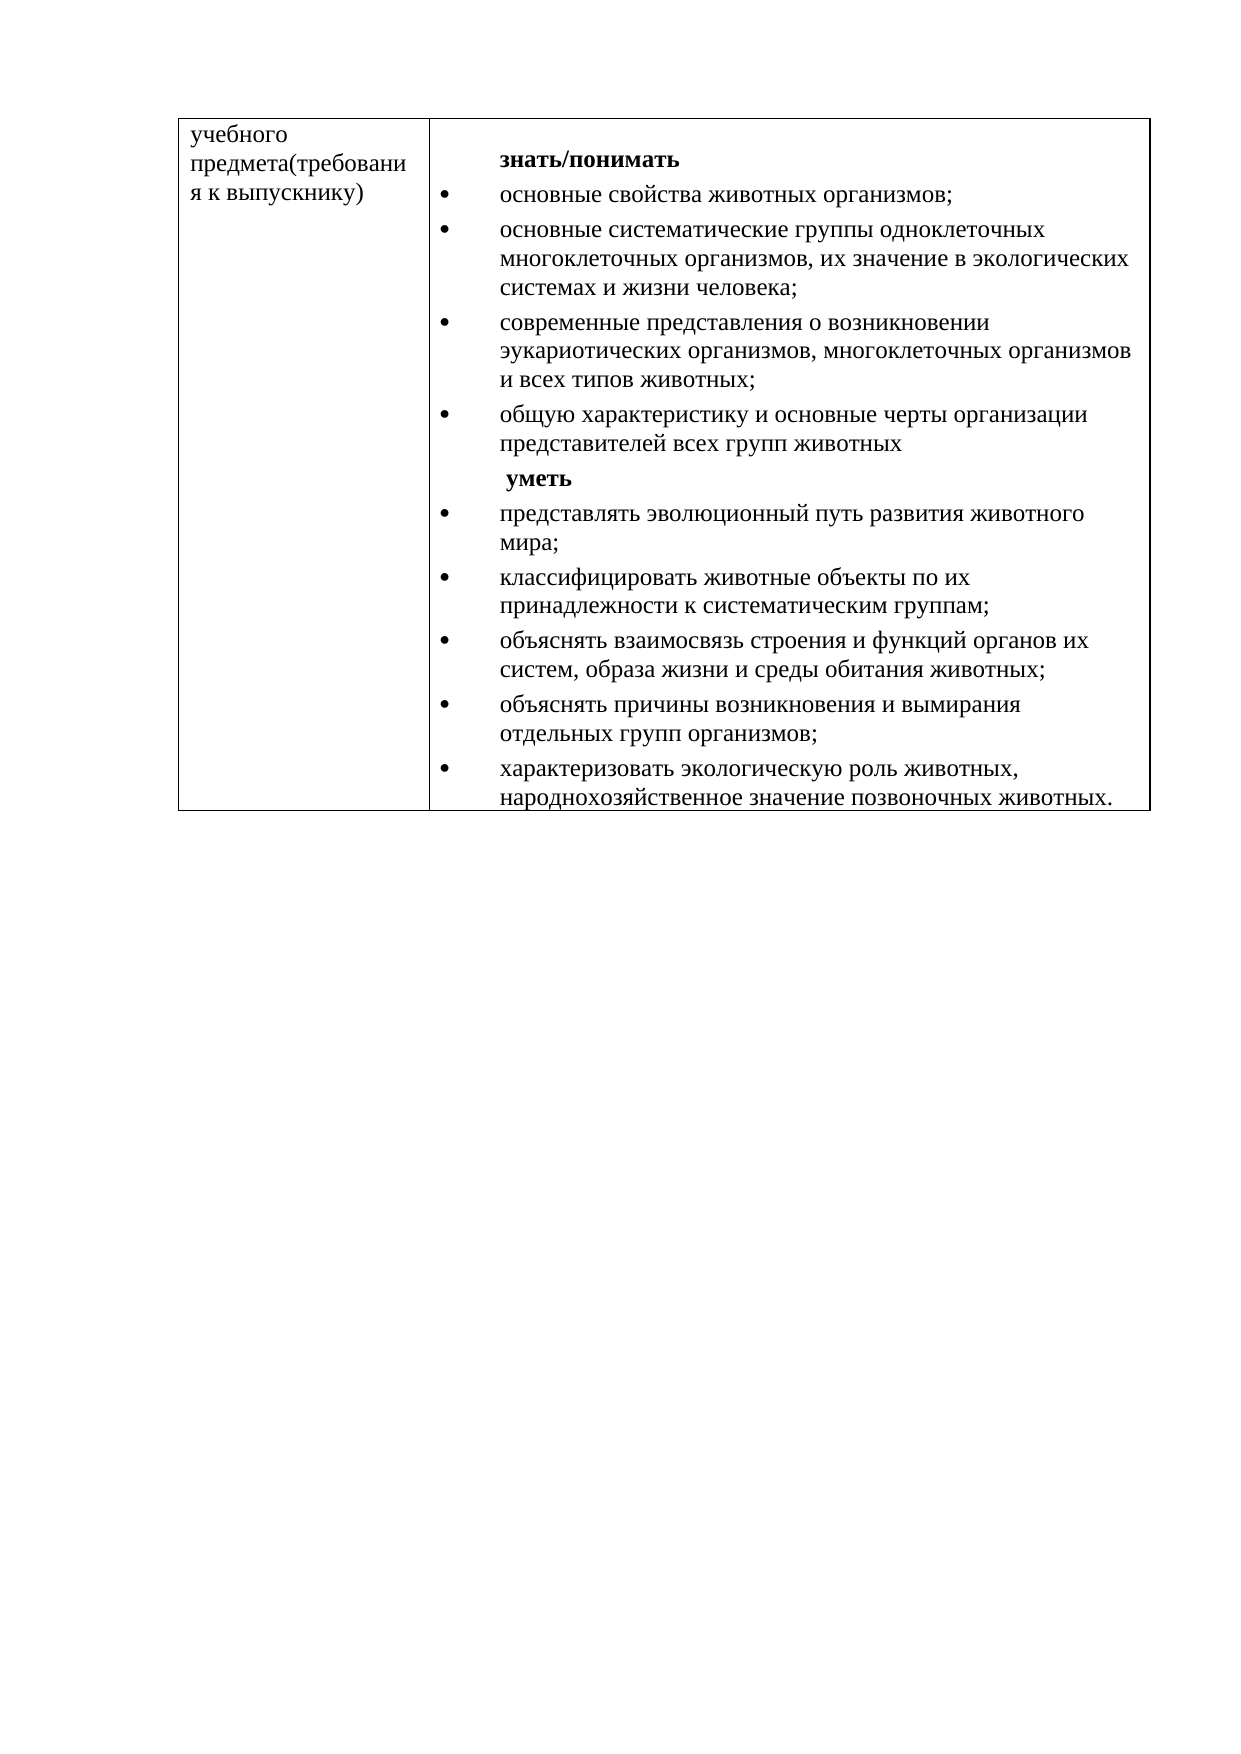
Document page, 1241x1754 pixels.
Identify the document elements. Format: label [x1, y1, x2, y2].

table_cell [430, 119, 1149, 810]
table_cell [179, 119, 429, 810]
